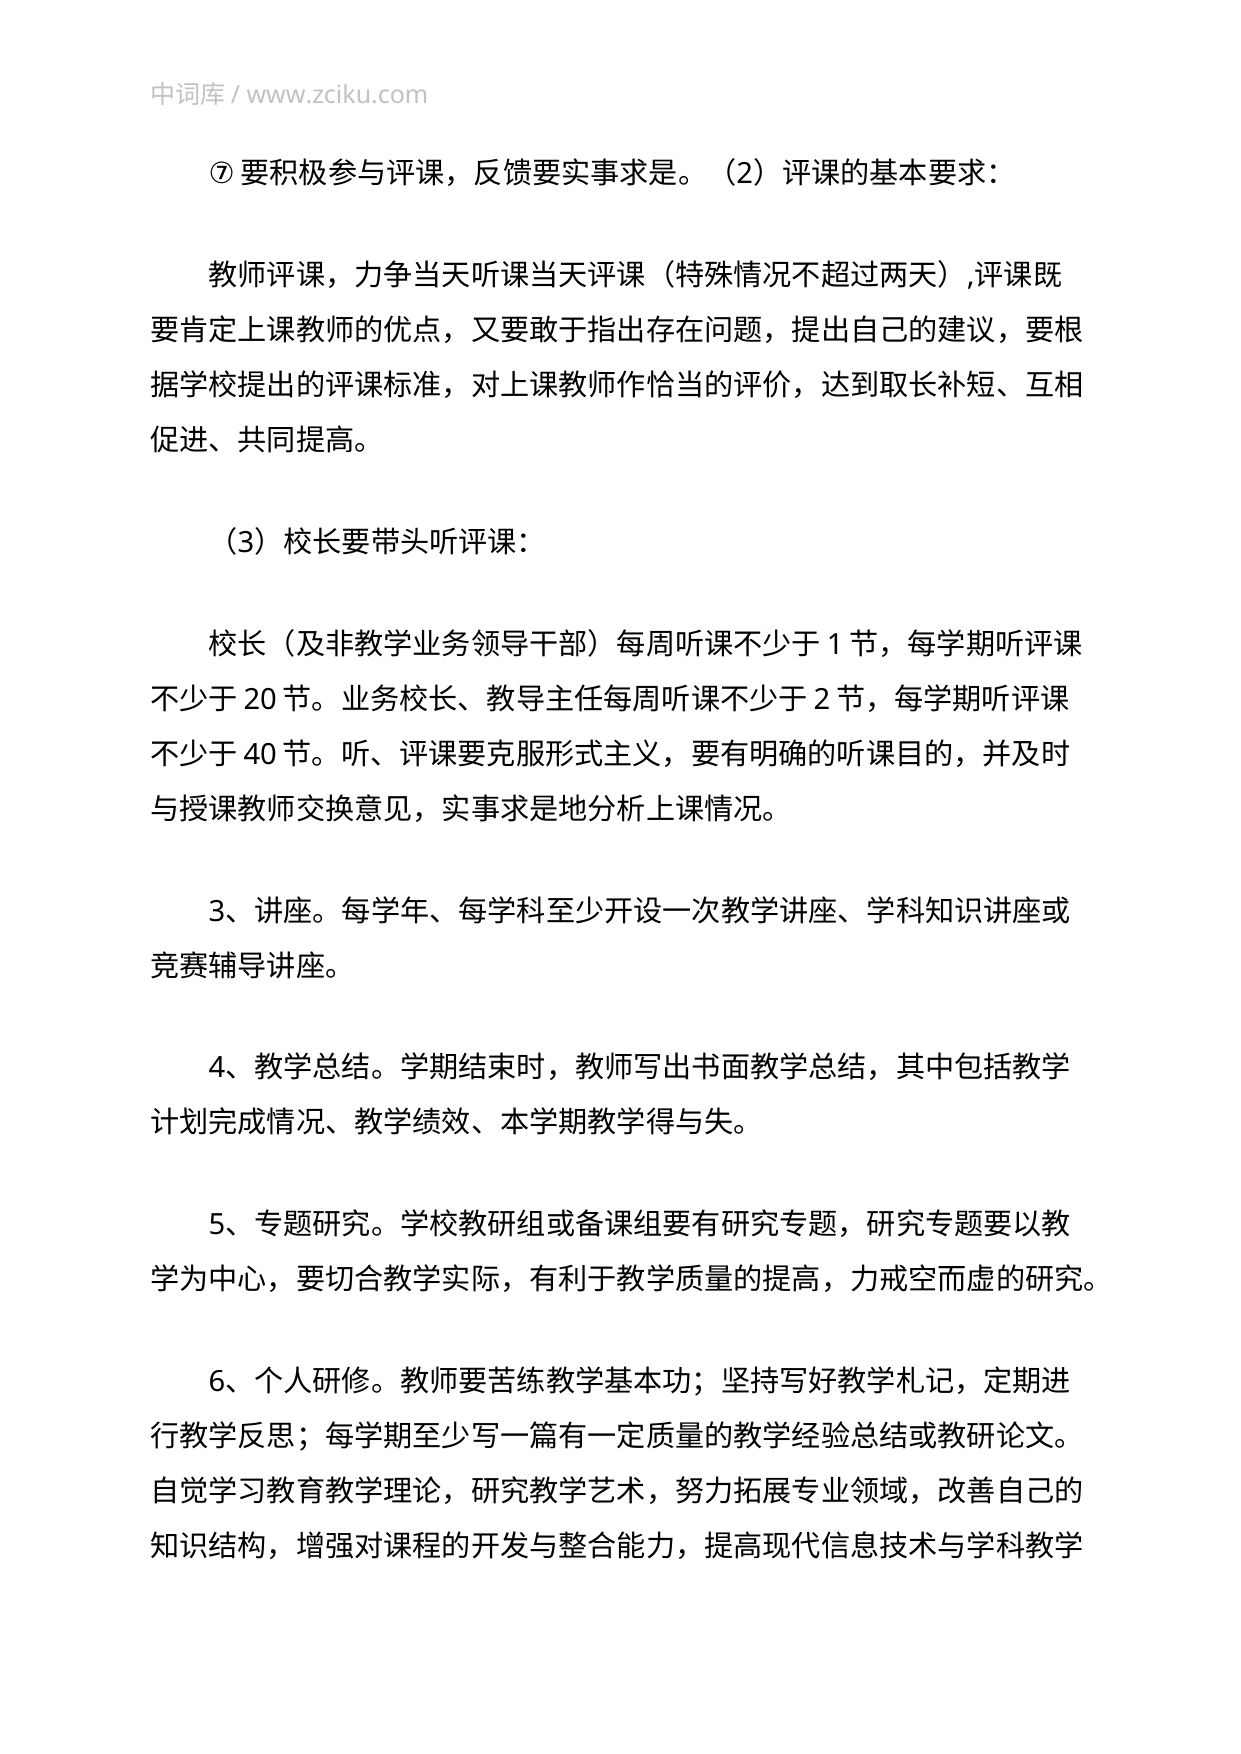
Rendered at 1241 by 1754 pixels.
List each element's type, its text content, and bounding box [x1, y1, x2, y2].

text 校长（及非教学业务领导干部）每周听课不少于1节，每学期听评课不少于20节。业务校长、教导主任每周听课不少于2节，每学期听评课不少于40节。听、评课要克服形式主义，要有明确的听课目的，并及时与授课教师交换意见，实事求是地分析上课情况。 [150, 621, 1090, 828]
text ⑦要积极参与评课，反馈要实事求是。（2）评课的基本要求： [150, 150, 1090, 192]
text 3、讲座。每学年、每学科至少开设一次教学讲座、学科知识讲座或竞赛辅导讲座。 [150, 887, 1090, 984]
text 5、专题研究。学校教研组或备课组要有研究专题，研究专题要以教学为中心，要切合教学实际，有利于教学质量的提高，力戒空而虚的研究。 [150, 1201, 1090, 1298]
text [150, 1358, 1090, 1565]
text 教师评课，力争当天听课当天评课（特殊情况不超过两天）,评课既要肯定上课教师的优点，又要敢于指出存在问题，提出自己的建议，要根据学校提出的评课标准，对上课教师作恰当的评价，达到取长补短、互相促进、共同提高。 [150, 252, 1090, 459]
text （3）校长要带头听评课： [150, 518, 1090, 561]
text 4、教学总结。学期结束时，教师写出书面教学总结，其中包括教学计划完成情况、教学绩效、本学期教学得与失。 [150, 1044, 1090, 1141]
